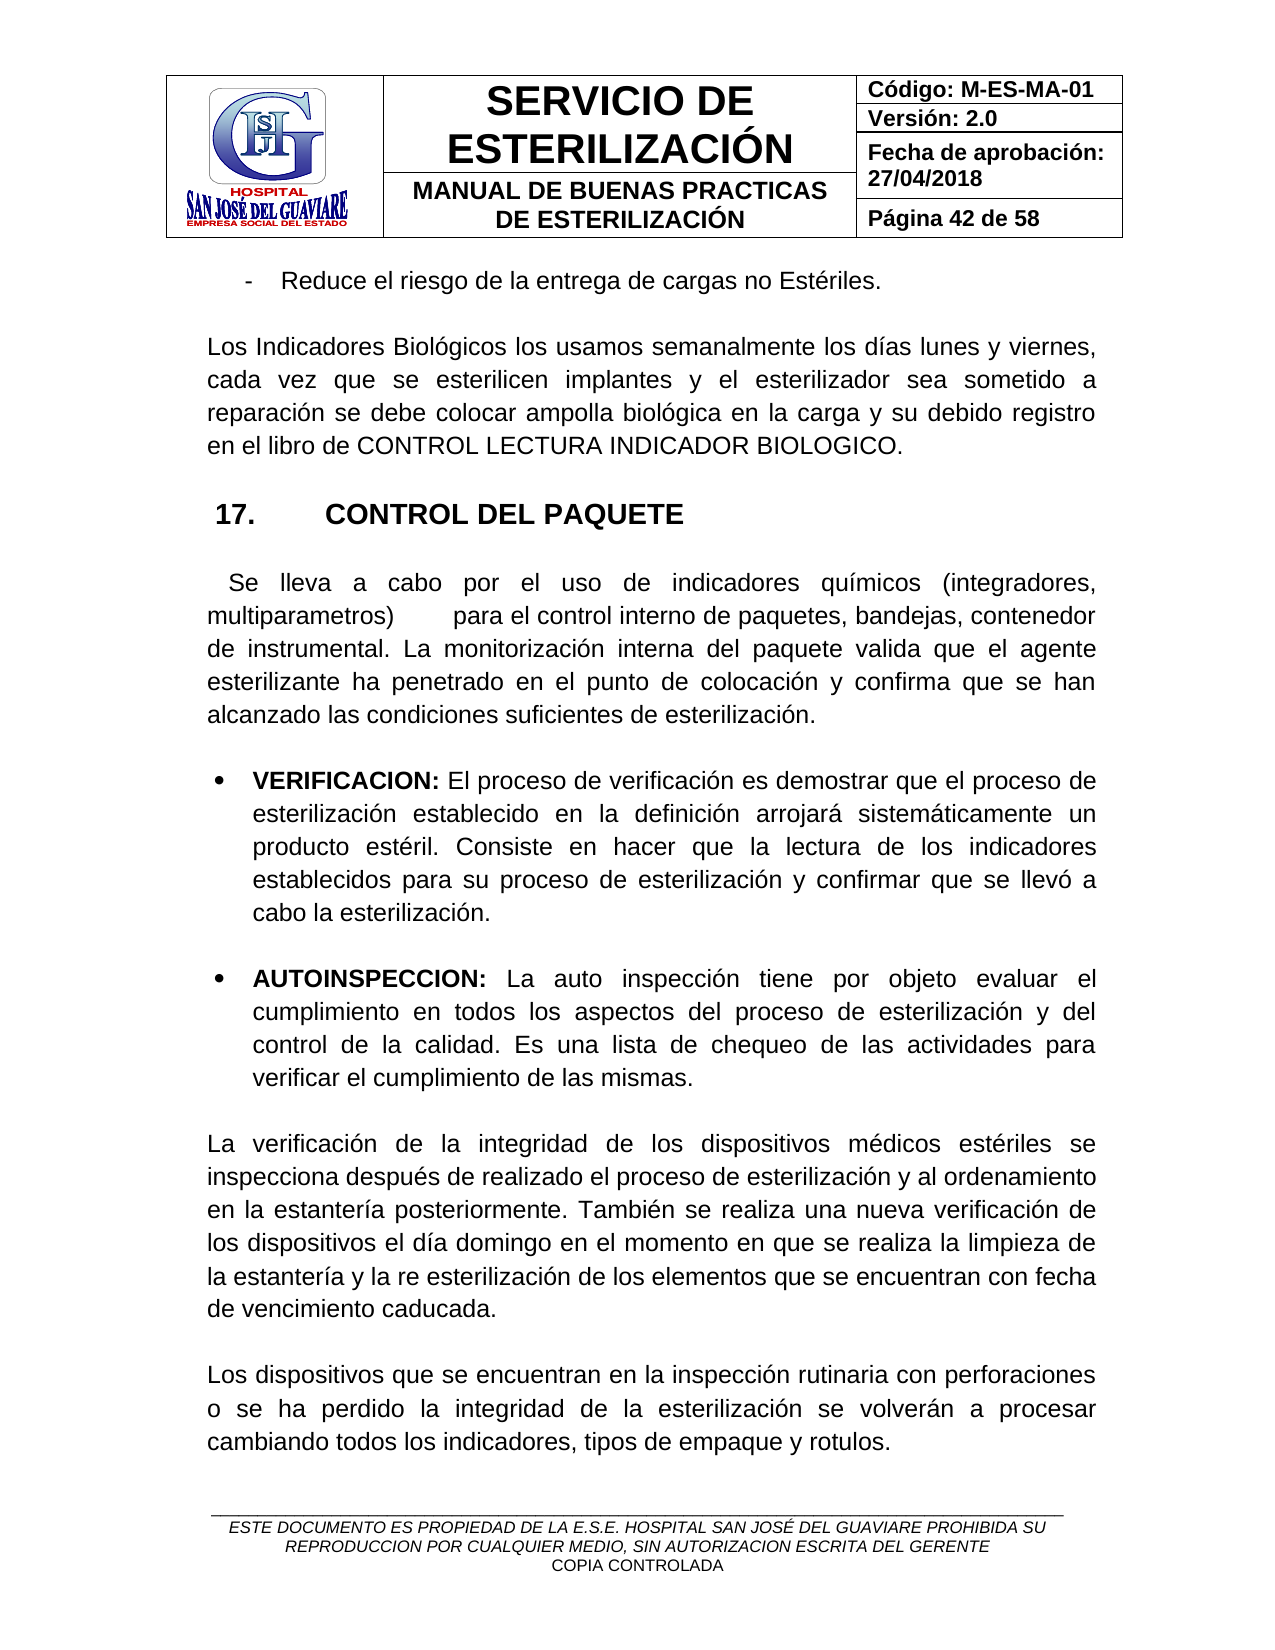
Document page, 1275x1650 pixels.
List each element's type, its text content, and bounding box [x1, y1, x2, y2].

text Los Indicadores Biológicos los usamos semanalmente los días lunes y viernes, cada vez que se esterilicen implantes y el esterilizador sea sometido a reparación se debe colocar ampolla biológica en la carga y su debido registro en el libro de CONTROL LECTURA INDICADOR BIOLOGICO. [207, 332, 1098, 460]
subtitle CONTROL DEL PAQUETE [215, 497, 1098, 531]
text Se lleva a cabo por el uso de indicadores químicos (integradores, multiparametros) para el control interno de paquetes, bandejas, contenedor de instrumental. La monitorización interna del paquete valida que el agente esterilizante ha penetrado en el punto de colocación y confirma que se han alcanzado las condiciones suficientes de esterilización. [207, 568, 1098, 729]
list VERIFICACION: El proceso de verificación es demostrar que el proceso de esterilización establecido en la definición arrojará sistemáticamente un producto estéril. Consiste en hacer que la lectura de los indicadores establecidos para su proceso de esterilización y confirmar que se llevó a cabo la esterilización. [215, 766, 1098, 927]
list Reduce el riesgo de la entrega de cargas no Estériles. [244, 266, 1098, 295]
list AUTOINSPECCION: La auto inspección tiene por objeto evaluar el cumplimiento en todos los aspectos del proceso de esterilización y del control de la calidad. Es una lista de chequeo de las actividades para verificar el cumplimiento de las mismas. [215, 964, 1098, 1092]
text Los dispositivos que se encuentran en la inspección rutinaria con perforaciones o se ha perdido la integridad de la esterilización se volverán a procesar cambiando todos los indicadores, tipos de empaque y rotulos. [207, 1361, 1098, 1455]
text La verificación de la integridad de los dispositivos médicos estériles se inspecciona después de realizado el proceso de esterilización y al ordenamiento en la estantería posteriormente. También se realiza una nueva verificación de los dispositivos el día domingo en el momento en que se realiza la limpieza de la estantería y la re esterilización de los elementos que se encuentran con fecha de vencimiento caducada. [207, 1129, 1098, 1323]
